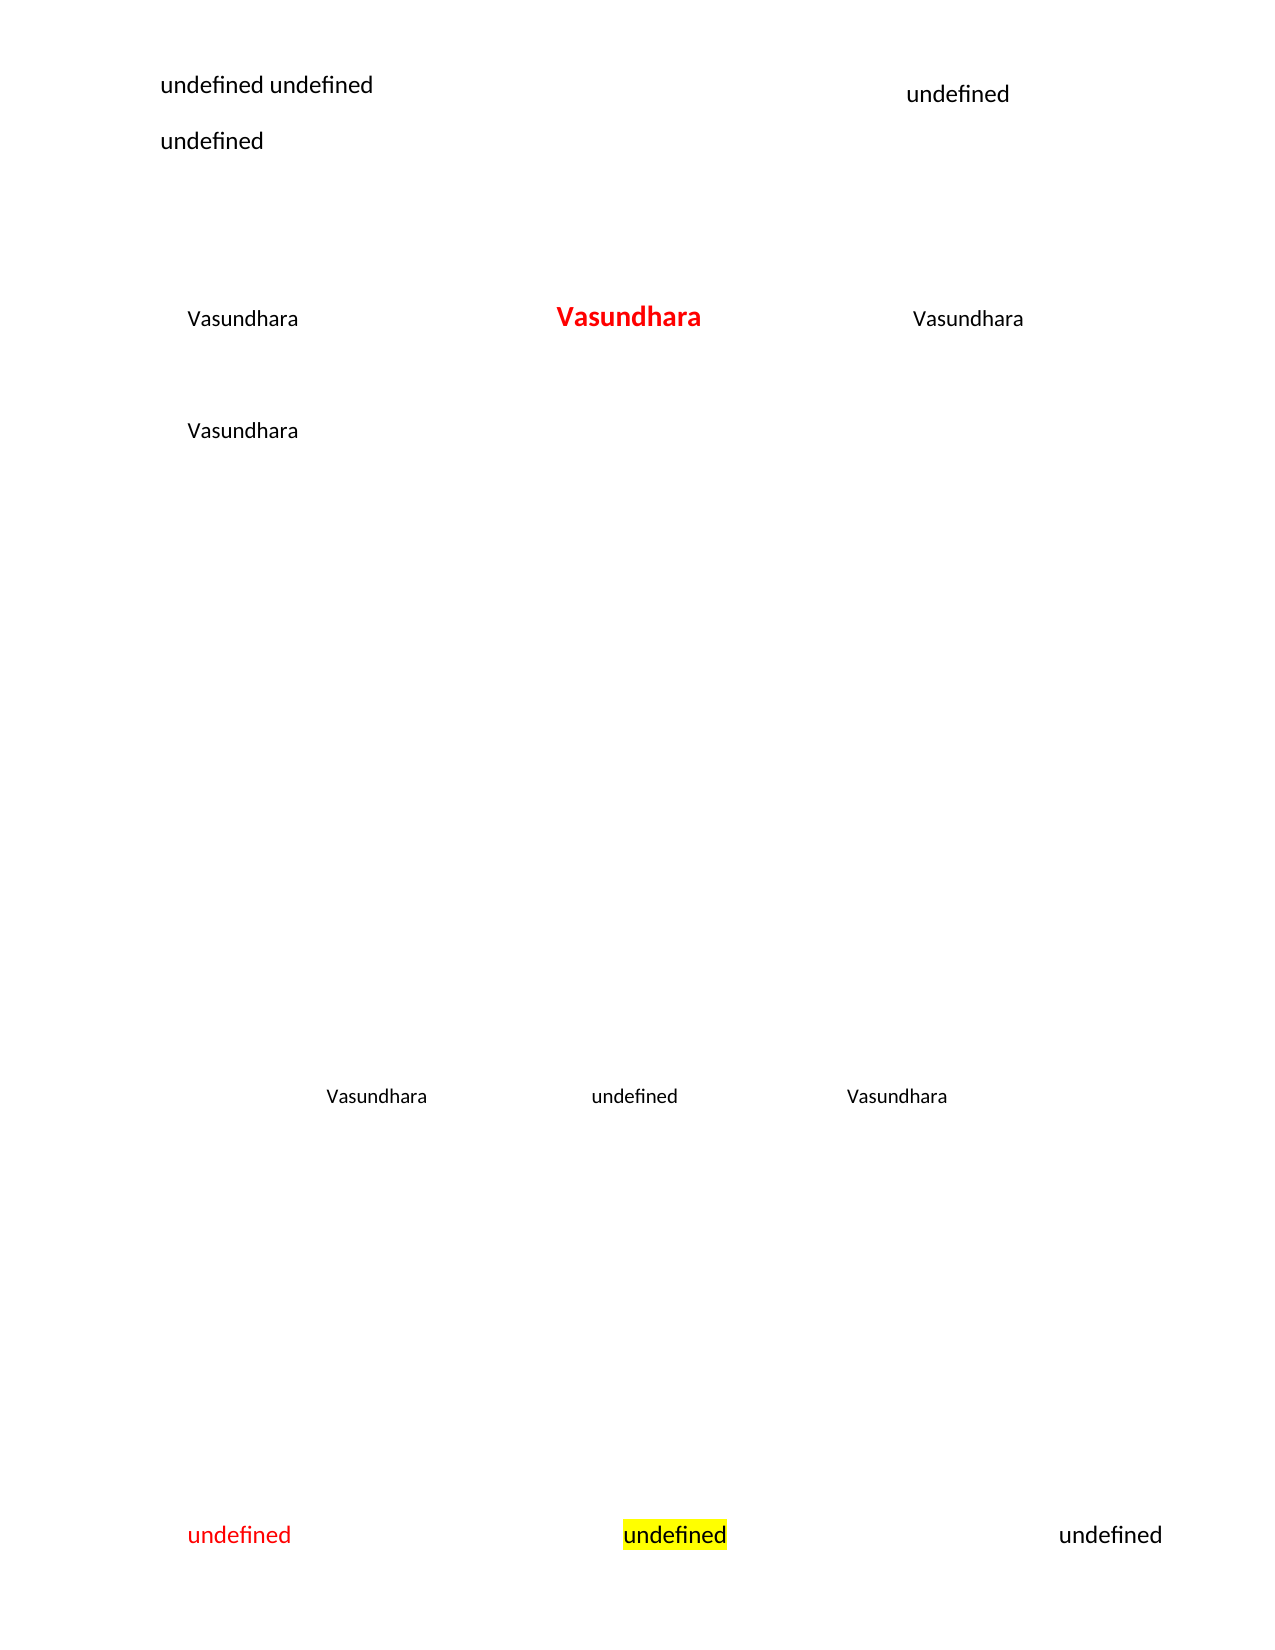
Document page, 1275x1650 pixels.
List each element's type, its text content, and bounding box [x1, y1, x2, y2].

text Vasundhara [187, 416, 1087, 444]
text Vasundhara undefined Vasundhara [187, 1083, 1087, 1108]
text Vasundhara Vasundhara Vasundhara [187, 298, 1087, 334]
